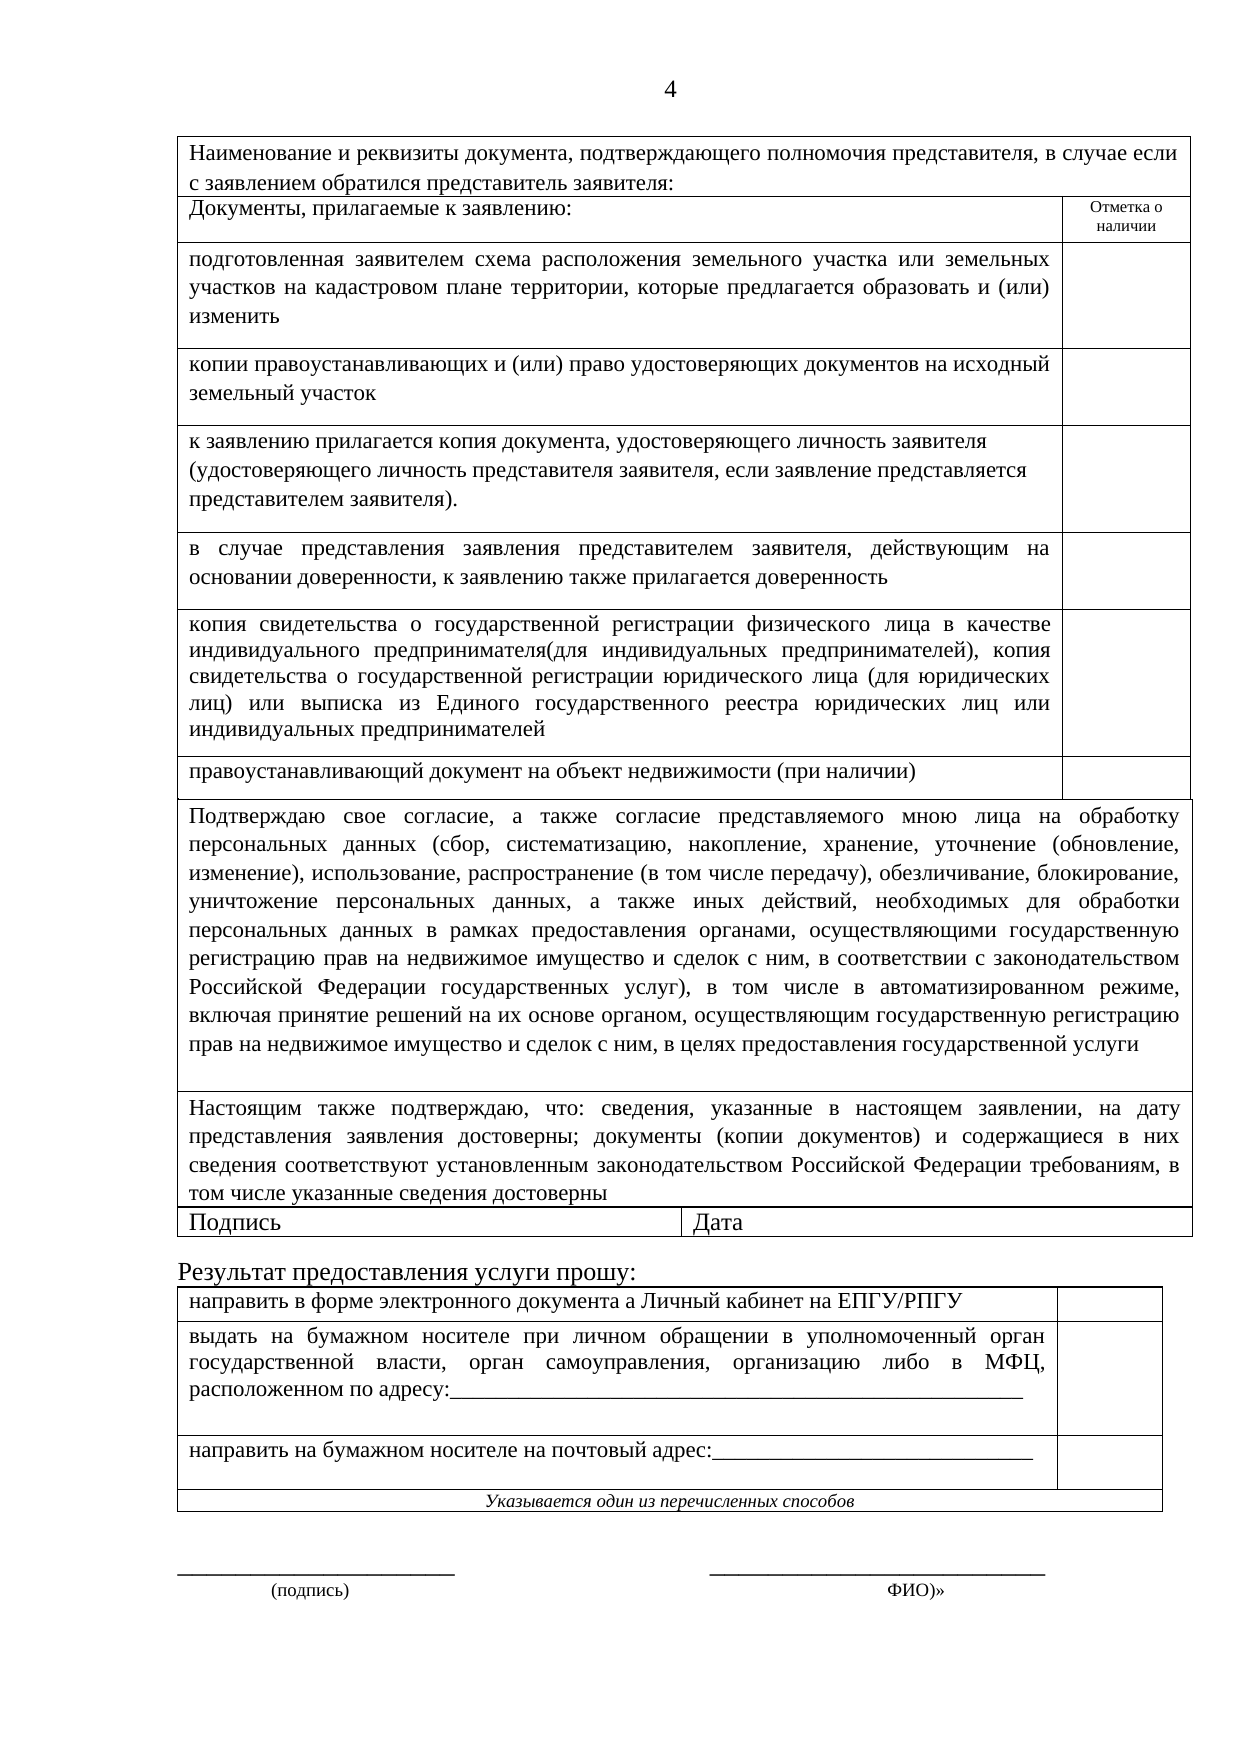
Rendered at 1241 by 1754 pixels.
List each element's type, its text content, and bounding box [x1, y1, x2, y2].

table_cell к заявлению прилагается копия документа, удостоверяющего личность заявителя (удостоверяющего личность представителя заявителя, если заявление представляется представителем заявителя). [178, 426, 1062, 532]
table_cell [1058, 1436, 1162, 1488]
table_cell [1063, 757, 1190, 799]
table_cell Подпись [178, 1208, 681, 1236]
table_header [1058, 1288, 1162, 1321]
table_cell направить на бумажном носителе на почтовый адрес:____________________________ [178, 1436, 1057, 1488]
table_cell в случае представления заявления представителем заявителя, действующим на основании доверенности, к заявлению также прилагается доверенность [178, 533, 1062, 609]
table_cell копии правоустанавливающих и (или) право удостоверяющих документов на исходный земельный участок [178, 349, 1062, 425]
table_cell Настоящим также подтверждаю, что: сведения, указанные в настоящем заявлении, на дату представления заявления достоверны; документы (копии документов) и содержащиеся в них сведения соответствуют установленным законодательством Российской Федерации требованиям, в том числе указанные сведения достоверны [178, 1092, 1192, 1206]
text (подпись) ФИО)» [177, 1579, 1163, 1601]
table_cell [1063, 533, 1190, 609]
table_cell выдать на бумажном носителе при личном обращении в уполномоченный орган государственной власти, орган самоуправления, организацию либо в МФЦ, расположенном по адресу:__________________________________________________ [178, 1322, 1057, 1435]
table_cell подготовленная заявителем схема расположения земельного участка или земельных участков на кадастровом плане территории, которые предлагается образовать и (или) изменить [178, 243, 1062, 348]
table_cell Подтверждаю свое согласие, а также согласие представляемого мною лица на обработку персональных данных (сбор, систематизацию, накопление, хранение, уточнение (обновление, изменение), использование, распространение (в том числе передачу), обезличивание, блокирование, уничтожение персональных данных, а также иных действий, необходимых для обработки персональных данных в рамках предоставления органами, осуществляющими государственную регистрацию прав на недвижимое имущество и сделок с ним, в соответствии с законодательством Российской Федерации государственных услуг), в том числе в автоматизированном режиме, включая принятие решений на их основе органом, осуществляющим государственную регистрацию прав на недвижимое имущество и сделок с ним, в целях предоставления государственной услуги [178, 800, 1192, 1091]
text Результат предоставления услуги прошу: [177, 1256, 1163, 1286]
table_cell [1063, 243, 1190, 348]
table_cell [1063, 610, 1190, 756]
table_cell Дата [682, 1208, 1192, 1236]
table_cell Наименование и реквизиты документа, подтверждающего полномочия представителя, в случае если с заявлением обратился представитель заявителя: [178, 137, 1190, 196]
table_cell Указывается один из перечисленных способов [178, 1490, 1162, 1511]
table_header направить в форме электронного документа а Личный кабинет на ЕПГУ/РПГУ [178, 1288, 1057, 1321]
table_cell Документы, прилагаемые к заявлению: [178, 197, 1062, 242]
table_cell копия свидетельства о государственной регистрации физического лица в качестве индивидуального предпринимателя(для индивидуальных предпринимателей), копия свидетельства о государственной регистрации юридического лица (для юридических лиц) или выписка из Единого государственного реестра юридических лиц или индивидуальных предпринимателей [178, 610, 1062, 756]
table_cell Отметка о наличии [1063, 197, 1190, 242]
table_cell правоустанавливающий документ на объект недвижимости (при наличии) [178, 757, 1062, 799]
table_cell [1063, 349, 1190, 425]
table_cell [1063, 426, 1190, 532]
table_cell [1058, 1322, 1162, 1435]
text ___________________ _______________________ [177, 1546, 1163, 1579]
